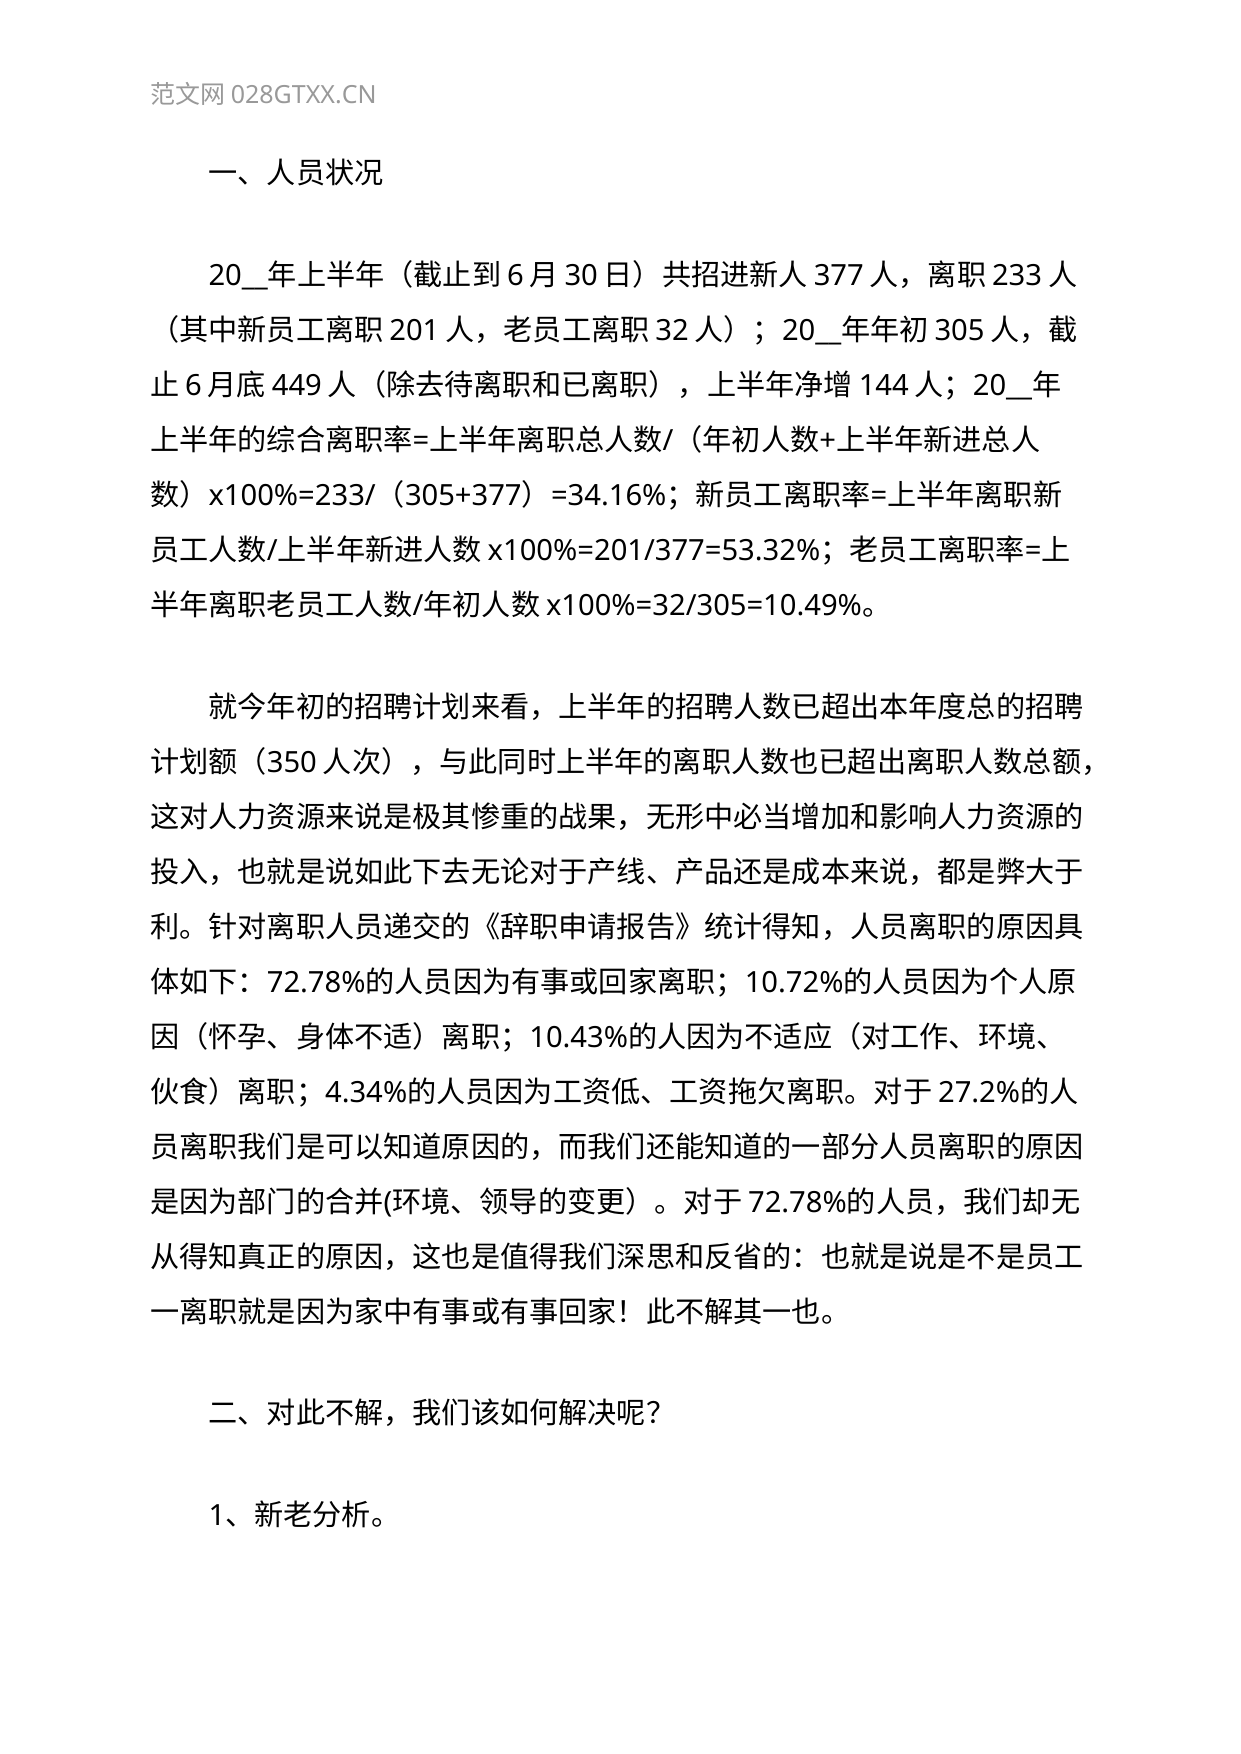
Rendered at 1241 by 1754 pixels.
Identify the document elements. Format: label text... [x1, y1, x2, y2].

text 二、对此不解，我们该如何解决呢？ [150, 1390, 1090, 1432]
text 就今年初的招聘计划来看，上半年的招聘人数已超出本年度总的招聘计划额（350人次），与此同时上半年的离职人数也已超出离职人数总额，这对人力资源来说是极其惨重的战果，无形中必当增加和影响人力资源的投入，也就是说如此下去无论对于产线、产品还是成本来说，都是弊大于利。针对离职人员递交的《辞职申请报告》统计得知，人员离职的原因具体如下：72.78%的人员因为有事或回家离职；10.72%的人员因为个人原因（怀孕、身体不适）离职；10.43%的人因为不适应（对工作、环境、伙食）离职；4.34%的人员因为工资低、工资拖欠离职。对于27.2%的人员离职我们是可以知道原因的，而我们还能知道的一部分人员离职的原因是因为部门的合并(环境、领导的变更）。对于72.78%的人员，我们却无从得知真正的原因，这也是值得我们深思和反省的：也就是说是不是员工一离职就是因为家中有事或有事回家！此不解其一也。 [150, 684, 1090, 1330]
text 20__年上半年（截止到6月30日）共招进新人377人，离职233人（其中新员工离职201人，老员工离职32人）；20__年年初305人，截止6月底449人（除去待离职和已离职），上半年净增144人；20__年上半年的综合离职率=上半年离职总人数/（年初人数+上半年新进总人数）x100%=233/（305+377）=34.16%；新员工离职率=上半年离职新员工人数/上半年新进人数x100%=201/377=53.32%；老员工离职率=上半年离职老员工人数/年初人数x100%=32/305=10.49%。 [150, 252, 1090, 624]
text 一、人员状况 [150, 150, 1090, 192]
text 1、新老分析。 [150, 1492, 1090, 1534]
